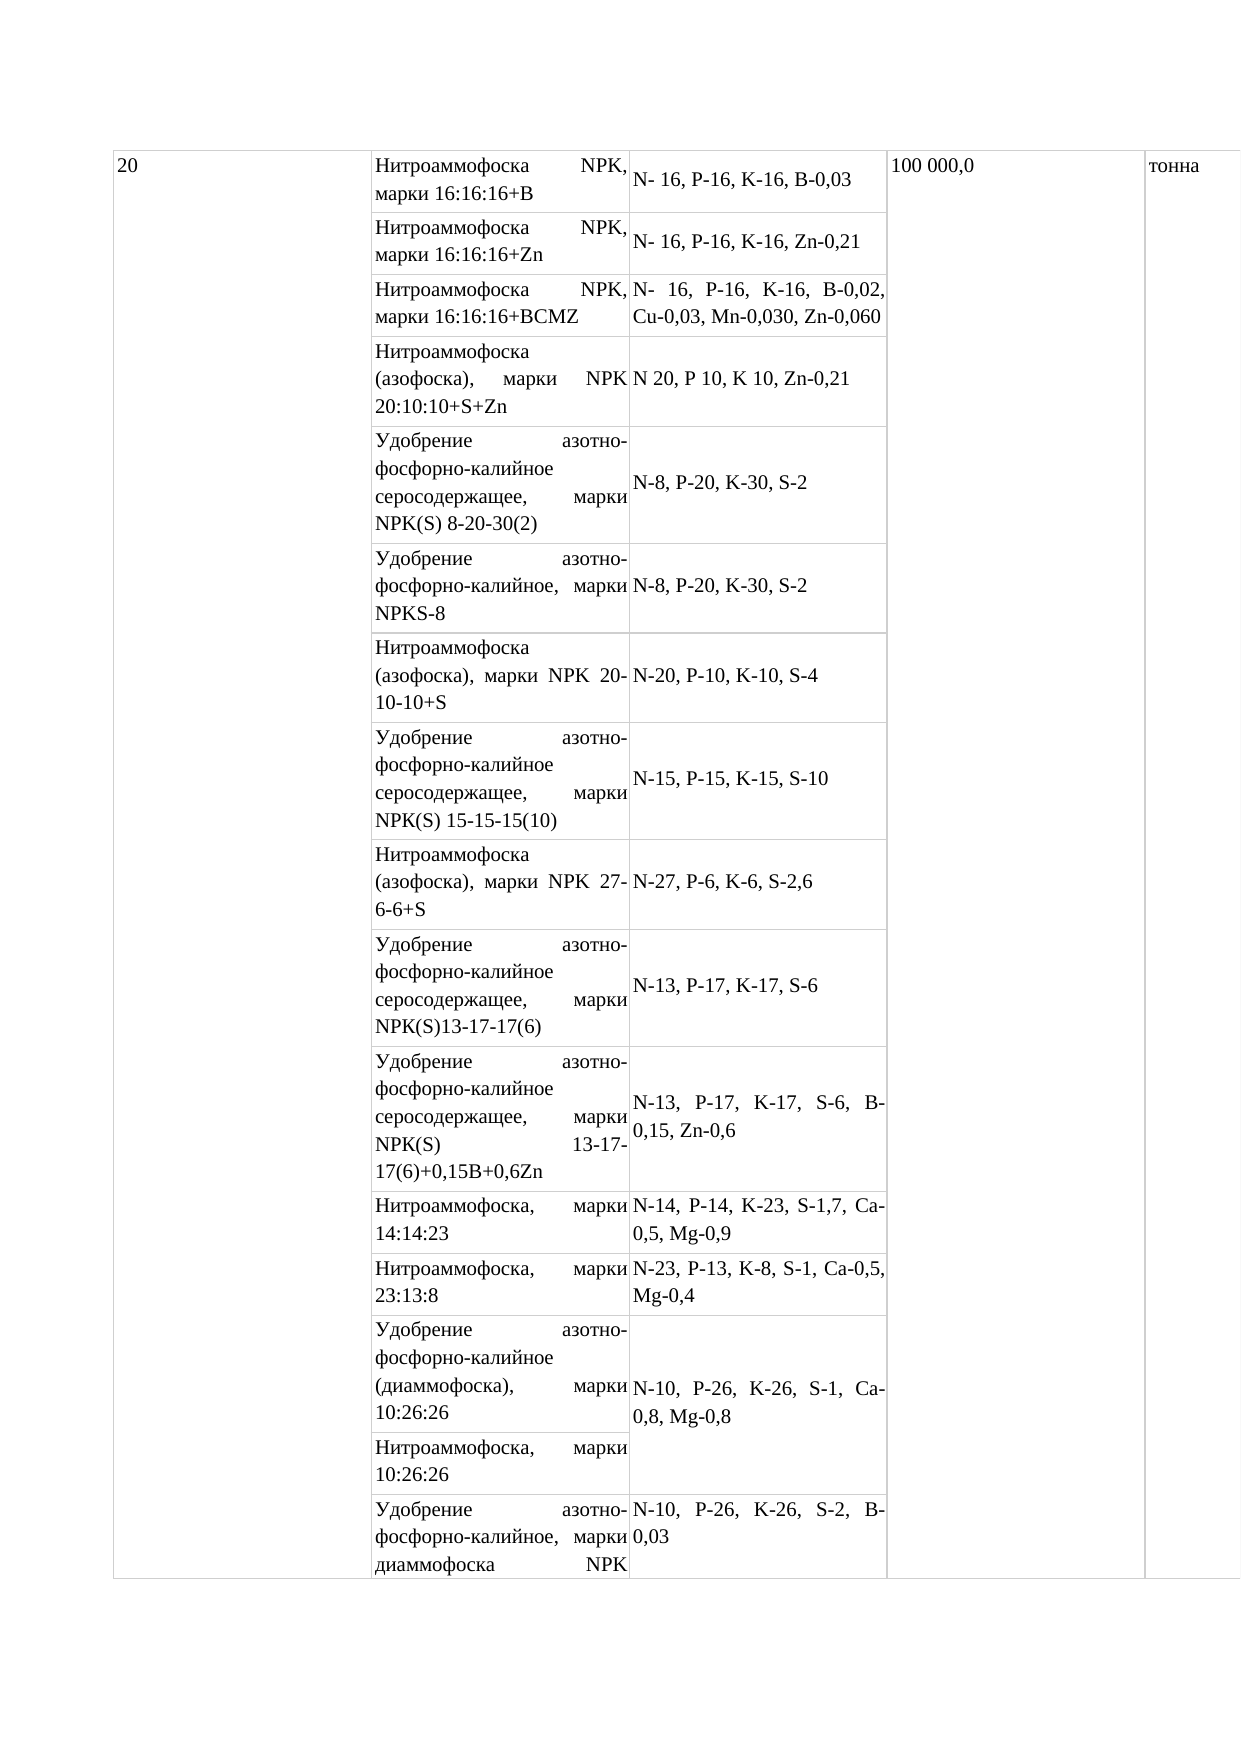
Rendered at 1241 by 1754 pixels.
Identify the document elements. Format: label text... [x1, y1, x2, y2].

table_cell N 20, P 10, K 10, Zn-0,21 [630, 337, 886, 426]
table_cell 20 [114, 151, 371, 1577]
table_cell Удобрение азотно-фосфорно-калийное серосодержащее, марки NPK(S) 8-20-30(2) [372, 427, 629, 543]
table_cell N-13, P-17, K-17, S-6 [630, 930, 886, 1046]
table_cell N-15, P-15, K-15, S-10 [630, 723, 886, 839]
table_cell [372, 1495, 629, 1577]
table_cell N-23, P-13, K-8, S-1, Ca-0,5, Mg-0,4 [630, 1254, 886, 1314]
table_cell тонна [1146, 151, 1240, 1577]
table_cell N-10, P-26, K-26, S-1, Ca-0,8, Mg-0,8 [630, 1316, 886, 1494]
table_cell Нитроаммофоска (азофоска), марки NPK 27-6-6+S [372, 840, 629, 929]
table_cell Нитроаммофоска, марки 10:26:26 [372, 1433, 629, 1494]
table_cell N-13, P-17, K-17, S-6, В-0,15, Zn-0,6 [630, 1047, 886, 1191]
table_cell Удобрение азотно-фосфорно-калийное серосодержащее, марки NPК(S) 13-17-17(6)+0,15В+0,6Zn [372, 1047, 629, 1191]
table_cell N-8, P-20, K-30, S-2 [630, 427, 886, 543]
table_cell Нитроаммофоска, марки 14:14:23 [372, 1192, 629, 1253]
table_cell Нитроаммофоска (азофоска), марки NPK 20:10:10+S+Zn [372, 337, 629, 426]
table_cell Удобрение азотно-фосфорно-калийное, марки NPKS-8 [372, 544, 629, 632]
table_cell Нитроаммофоска (азофоска), марки NPK 20-10-10+S [372, 634, 629, 722]
table_cell N-20, P-10, K-10, S-4 [630, 634, 886, 722]
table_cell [630, 1495, 886, 1577]
table_cell Нитроаммофоска, марки 23:13:8 [372, 1254, 629, 1314]
table_cell 100 000,0 [888, 151, 1144, 1577]
table_cell N-8, P-20, K-30, S-2 [630, 544, 886, 632]
table_cell Нитроаммофоска NPK, марки 16:16:16+Zn [372, 213, 629, 274]
table_cell N- 16, P-16, K-16, B-0,03 [630, 151, 886, 212]
table_cell Удобрение азотно-фосфорно-калийное серосодержащее, марки NPК(S) 15-15-15(10) [372, 723, 629, 839]
table_cell Удобрение азотно-фосфорно-калийное серосодержащее, марки NPК(S)13-17-17(6) [372, 930, 629, 1046]
table_cell N-14, P-14, K-23, S-1,7, Ca-0,5, Mg-0,9 [630, 1192, 886, 1253]
table_cell Нитроаммофоска NPK, марки 16:16:16+BCMZ [372, 275, 629, 336]
table_cell N- 16, P-16, K-16, B-0,02, Cu-0,03, Mn-0,030, Zn-0,060 [630, 275, 886, 336]
table_cell N-27, P-6, K-6, S-2,6 [630, 840, 886, 929]
table_cell N- 16, P-16, K-16, Zn-0,21 [630, 213, 886, 274]
table_cell Удобрение азотно-фосфорно-калийное (диаммофоска), марки 10:26:26 [372, 1316, 629, 1432]
table_cell Нитроаммофоска NPK, марки 16:16:16+В [372, 151, 629, 212]
